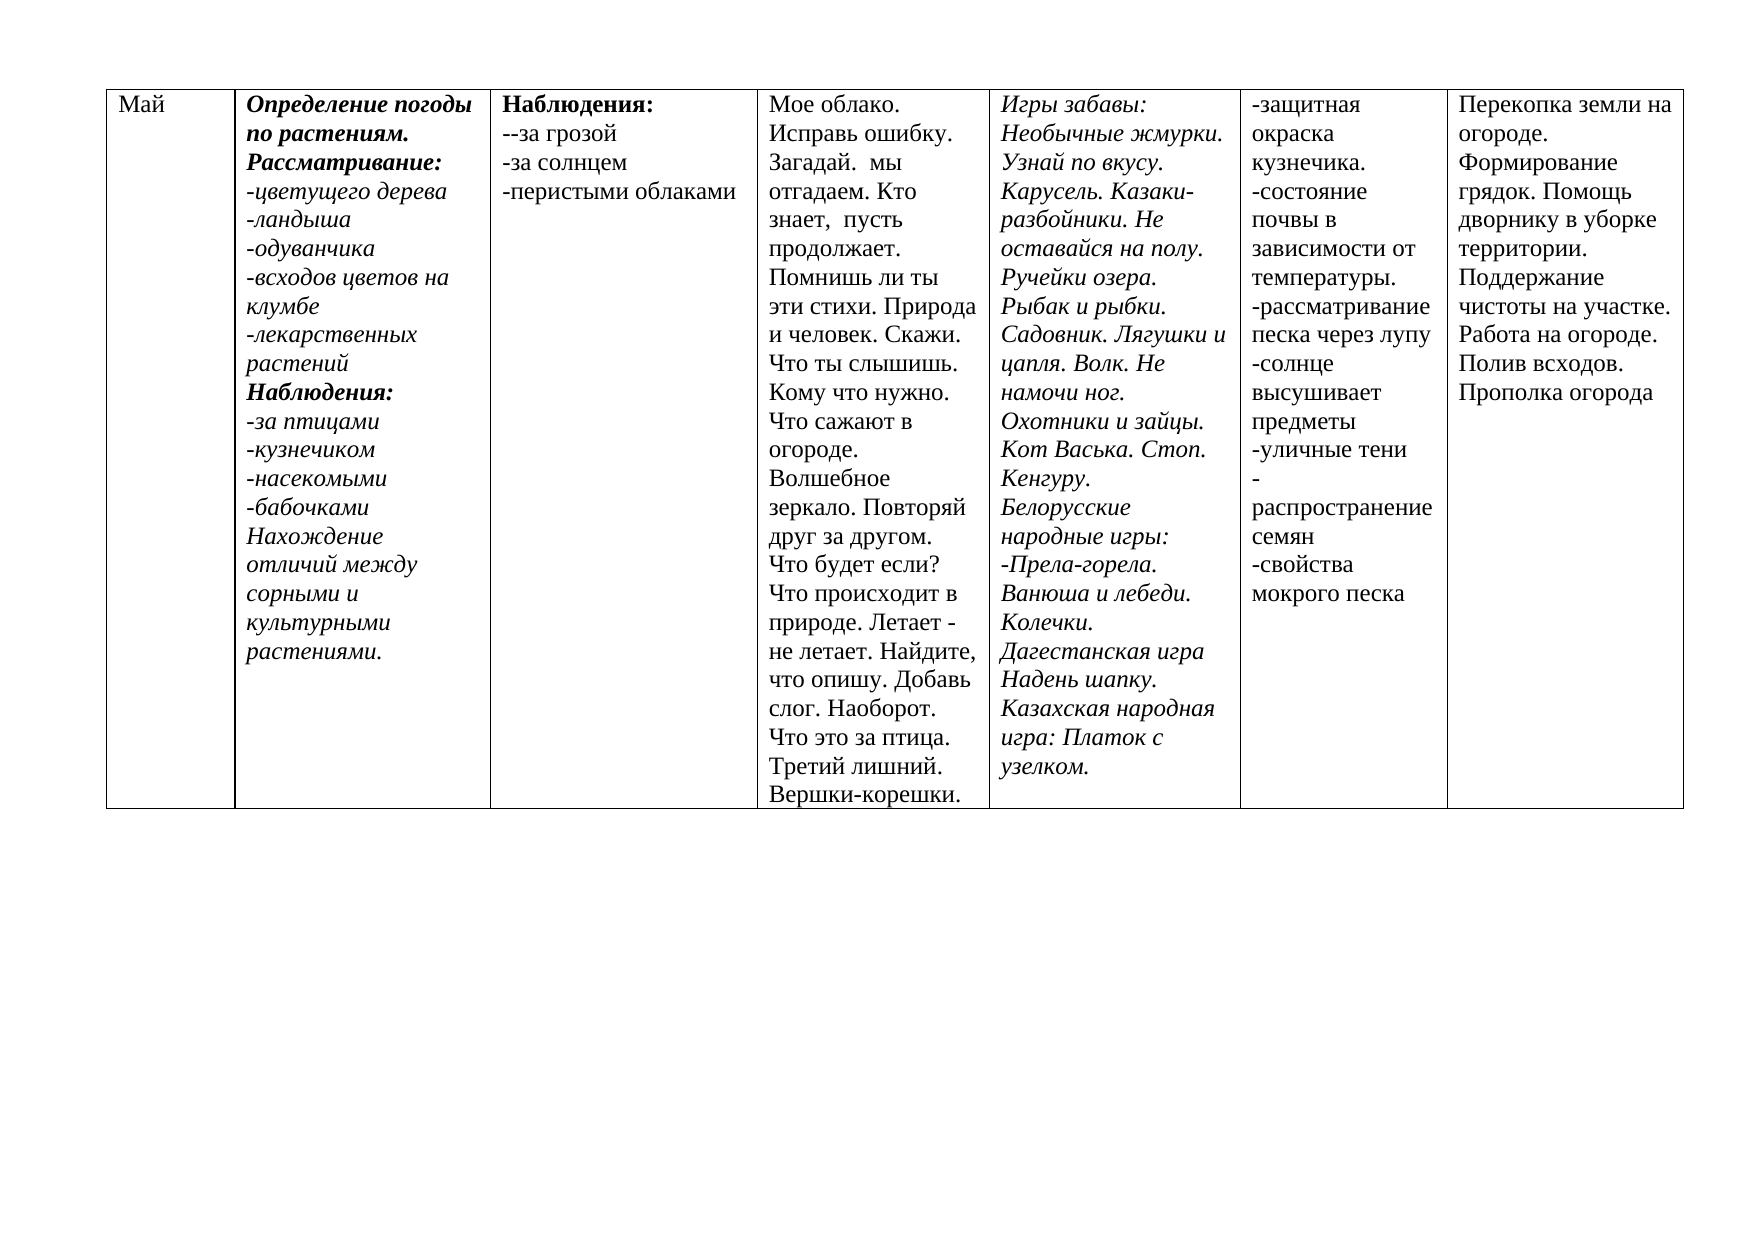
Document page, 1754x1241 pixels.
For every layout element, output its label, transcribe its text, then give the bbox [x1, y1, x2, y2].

table_cell Мое облако. Исправь ошибку. Загадай. мы отгадаем. Кто знает, пусть продолжает. Помнишь ли ты эти стихи. Природа и человек. Скажи. Что ты слышишь. Кому что нужно. Что сажают в огороде. Волшебное зеркало. Повторяй друг за другом. Что будет если? Что происходит в природе. Летает -не летает. Найдите, что опишу. Добавь слог. Наоборот. Что это за птица. Третий лишний. Вершки-корешки. [758, 90, 989, 808]
table_cell Игры забавы: Необычные жмурки. Узнай по вкусу. Карусель. Казаки-разбойники. Не оставайся на полу. Ручейки озера. Рыбак и рыбки. Садовник. Лягушки и цапля. Волк. Не намочи ног. Охотники и зайцы. Кот Васька. Стоп. Кенгуру. Белорусские народные игры: -Прела-горела. Ванюша и лебеди. Колечки. Дагестанская игра Надень шапку. Казахская народная игра: Платок с узелком. [990, 90, 1240, 808]
table_cell -защитная окраска кузнечика. -состояние почвы в зависимости от температуры. -рассматривание песка через лупу -солнце высушивает предметы -уличные тени -распространение семян -свойства мокрого песка [1241, 90, 1447, 808]
table_cell Перекопка земли на огороде. Формирование грядок. Помощь дворнику в уборке территории. Поддержание чистоты на участке. Работа на огороде. Полив всходов. Прополка огорода [1448, 90, 1683, 808]
table_cell Наблюдения: --за грозой -за солнцем -перистыми облаками [491, 90, 757, 808]
table_cell Май [107, 90, 234, 808]
table_cell Определение погоды по растениям. Рассматривание: -цветущего дерева -ландыша -одуванчика -всходов цветов на клумбе -лекарственных растений Наблюдения: -за птицами -кузнечиком -насекомыми -бабочками Нахождение отличий между сорными и культурными растениями. [236, 90, 490, 808]
